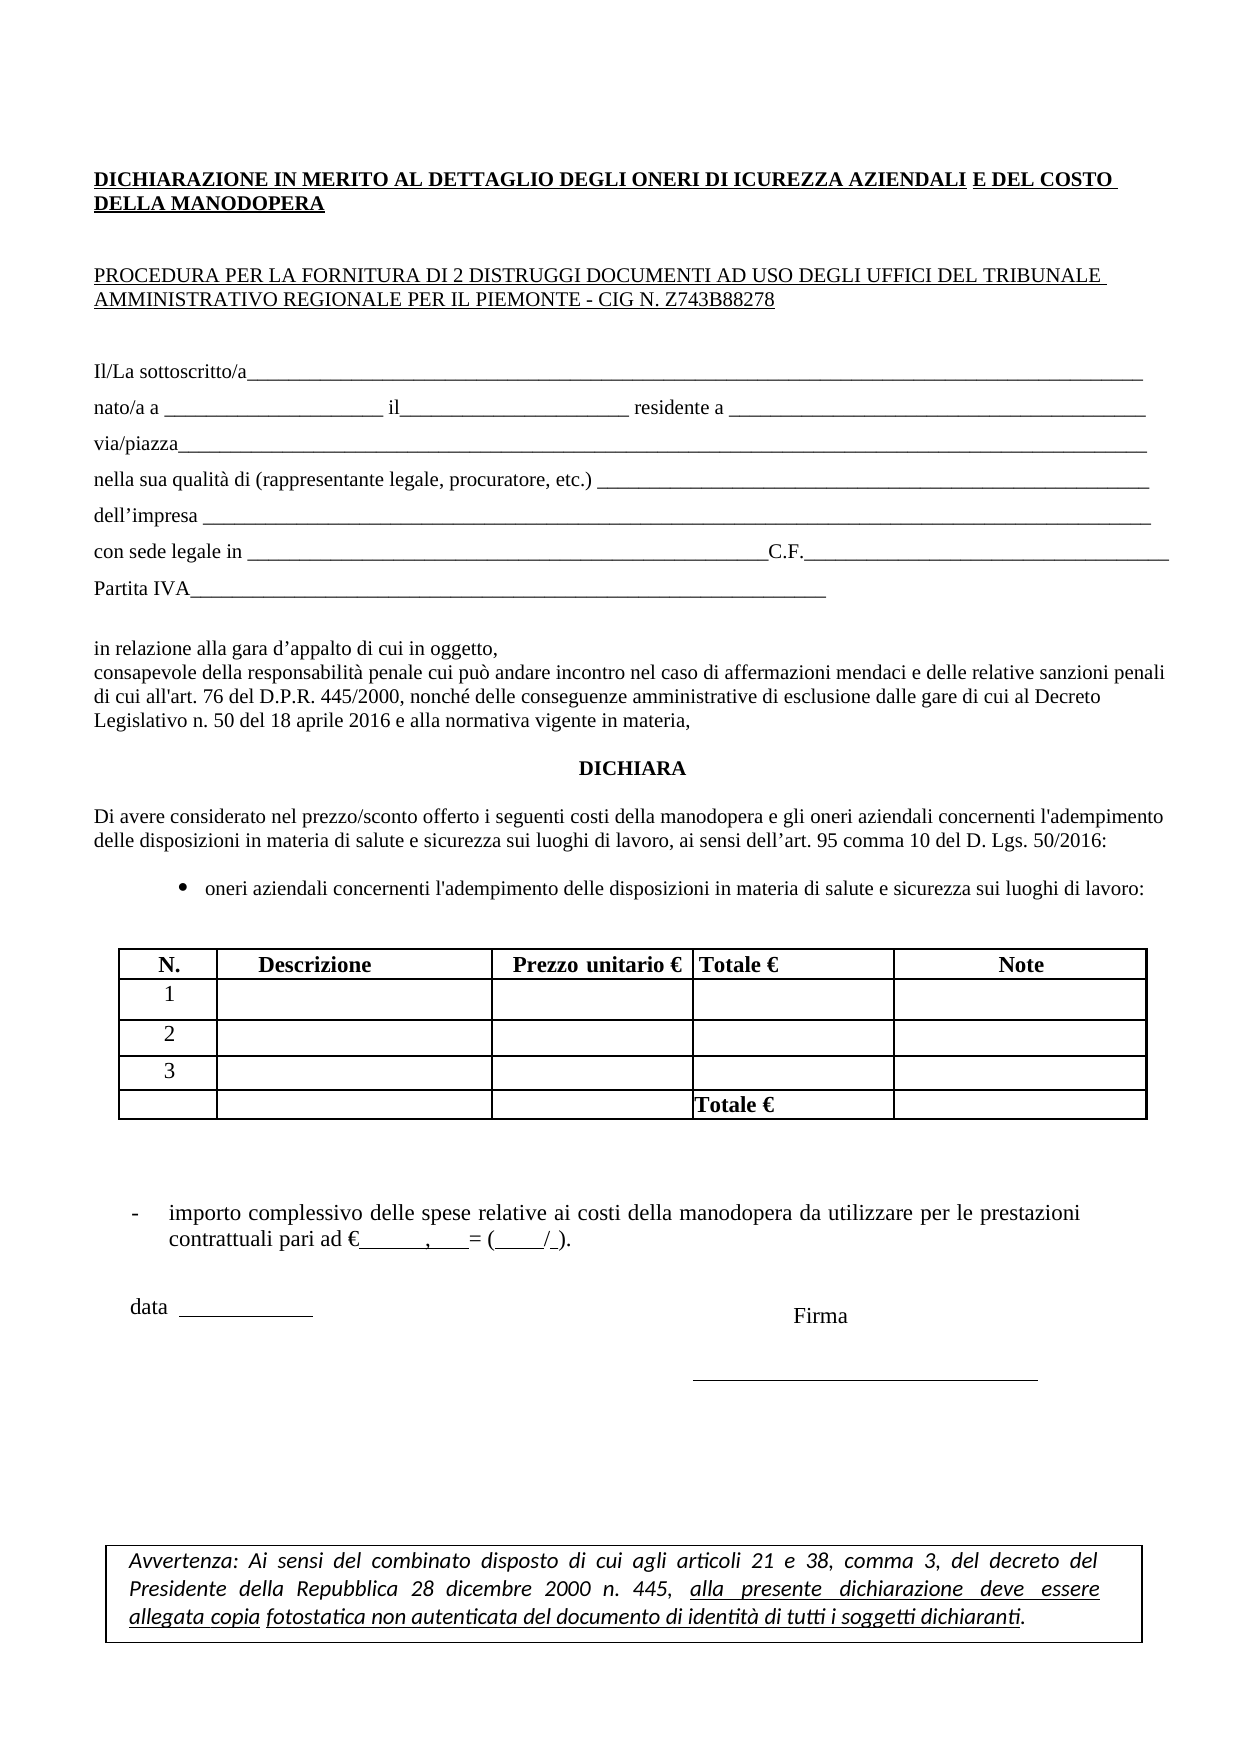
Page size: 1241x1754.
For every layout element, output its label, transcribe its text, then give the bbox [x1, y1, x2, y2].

table_cell [493, 980, 692, 1019]
text nella sua qualità di (rappresentante legale, procuratore, etc.) _____________________________________________________ dell’impresa ___________________________________________________________________________________________ con sede legale in __________________________________________________C.F.___________________________________ Partita IVA_____________________________________________________________ [94, 467, 1171, 599]
table_cell [218, 980, 491, 1019]
table_header Totale € [694, 950, 893, 978]
table_cell [895, 1091, 1145, 1118]
text Firma [793, 1302, 1171, 1328]
table_cell [120, 1091, 216, 1118]
list importo complessivo delle spese relative ai costi della manodopera da utilizzare per le prestazioni contrattuali pari ad € , = ( / ). [131, 1199, 1122, 1252]
text DICHIARA [94, 756, 1171, 780]
table_cell [694, 1057, 893, 1089]
table_header Note [895, 950, 1145, 978]
table_cell [895, 980, 1145, 1019]
text data [130, 1293, 317, 1319]
table_cell [694, 1021, 893, 1055]
text Di avere considerato nel prezzo/sconto offerto i seguenti costi della manodopera e gli oneri aziendali concernenti l'adempimento delle disposizioni in materia di salute e sicurezza sui luoghi di lavoro, ai sensi dell’art. 95 comma 10 del D. Lgs. 50/2016: [94, 804, 1171, 852]
text PROCEDURA PER LA FORNITURA DI 2 DISTRUGGI DOCUMENTI AD USO DEGLI UFFICI DEL TRIBUNALE AMMINISTRATIVO REGIONALE PER IL PIEMONTE - CIG N. Z743B88278 [94, 263, 1171, 311]
table_cell [493, 1091, 692, 1118]
table_cell [218, 1021, 491, 1055]
table_cell 1 [120, 980, 216, 1019]
table_header Descrizione [218, 950, 491, 978]
table_cell 3 [120, 1057, 216, 1089]
text in relazione alla gara d’appalto di cui in oggetto, [94, 636, 1171, 659]
table_cell 2 [120, 1021, 216, 1055]
text Il/La sottoscritto/a______________________________________________________________________________________ nato/a a _____________________ il______________________ residente a ________________________________________ via/piazza_____________________________________________________________________________________________ [94, 359, 1171, 455]
text consapevole della responsabilità penale cui può andare incontro nel caso di affermazioni mendaci e delle relative sanzioni penali di cui all'art. 76 del D.P.R. 445/2000, nonché delle conseguenze amministrative di esclusione dalle gare di cui al Decreto Legislativo n. 50 del 18 aprile 2016 e alla normativa vigente in materia, [94, 659, 1171, 732]
table_cell [493, 1021, 692, 1055]
table_header Prezzo unitario € [493, 950, 692, 978]
table_header N. [120, 950, 216, 978]
table_cell [493, 1057, 692, 1089]
table_cell [218, 1091, 491, 1118]
list oneri aziendali concernenti l'adempimento delle disposizioni in materia di salute e sicurezza sui luoghi di lavoro: [179, 876, 1171, 901]
table_cell [895, 1021, 1145, 1055]
table_cell [218, 1057, 491, 1089]
table_cell [694, 980, 893, 1019]
text DICHIARAZIONE IN MERITO AL DETTAGLIO DEGLI ONERI DI ICUREZZA AZIENDALI E DEL COSTO DELLA MANODOPERA [94, 167, 1171, 215]
table_cell Totale € [694, 1091, 893, 1118]
table_cell [895, 1057, 1145, 1089]
